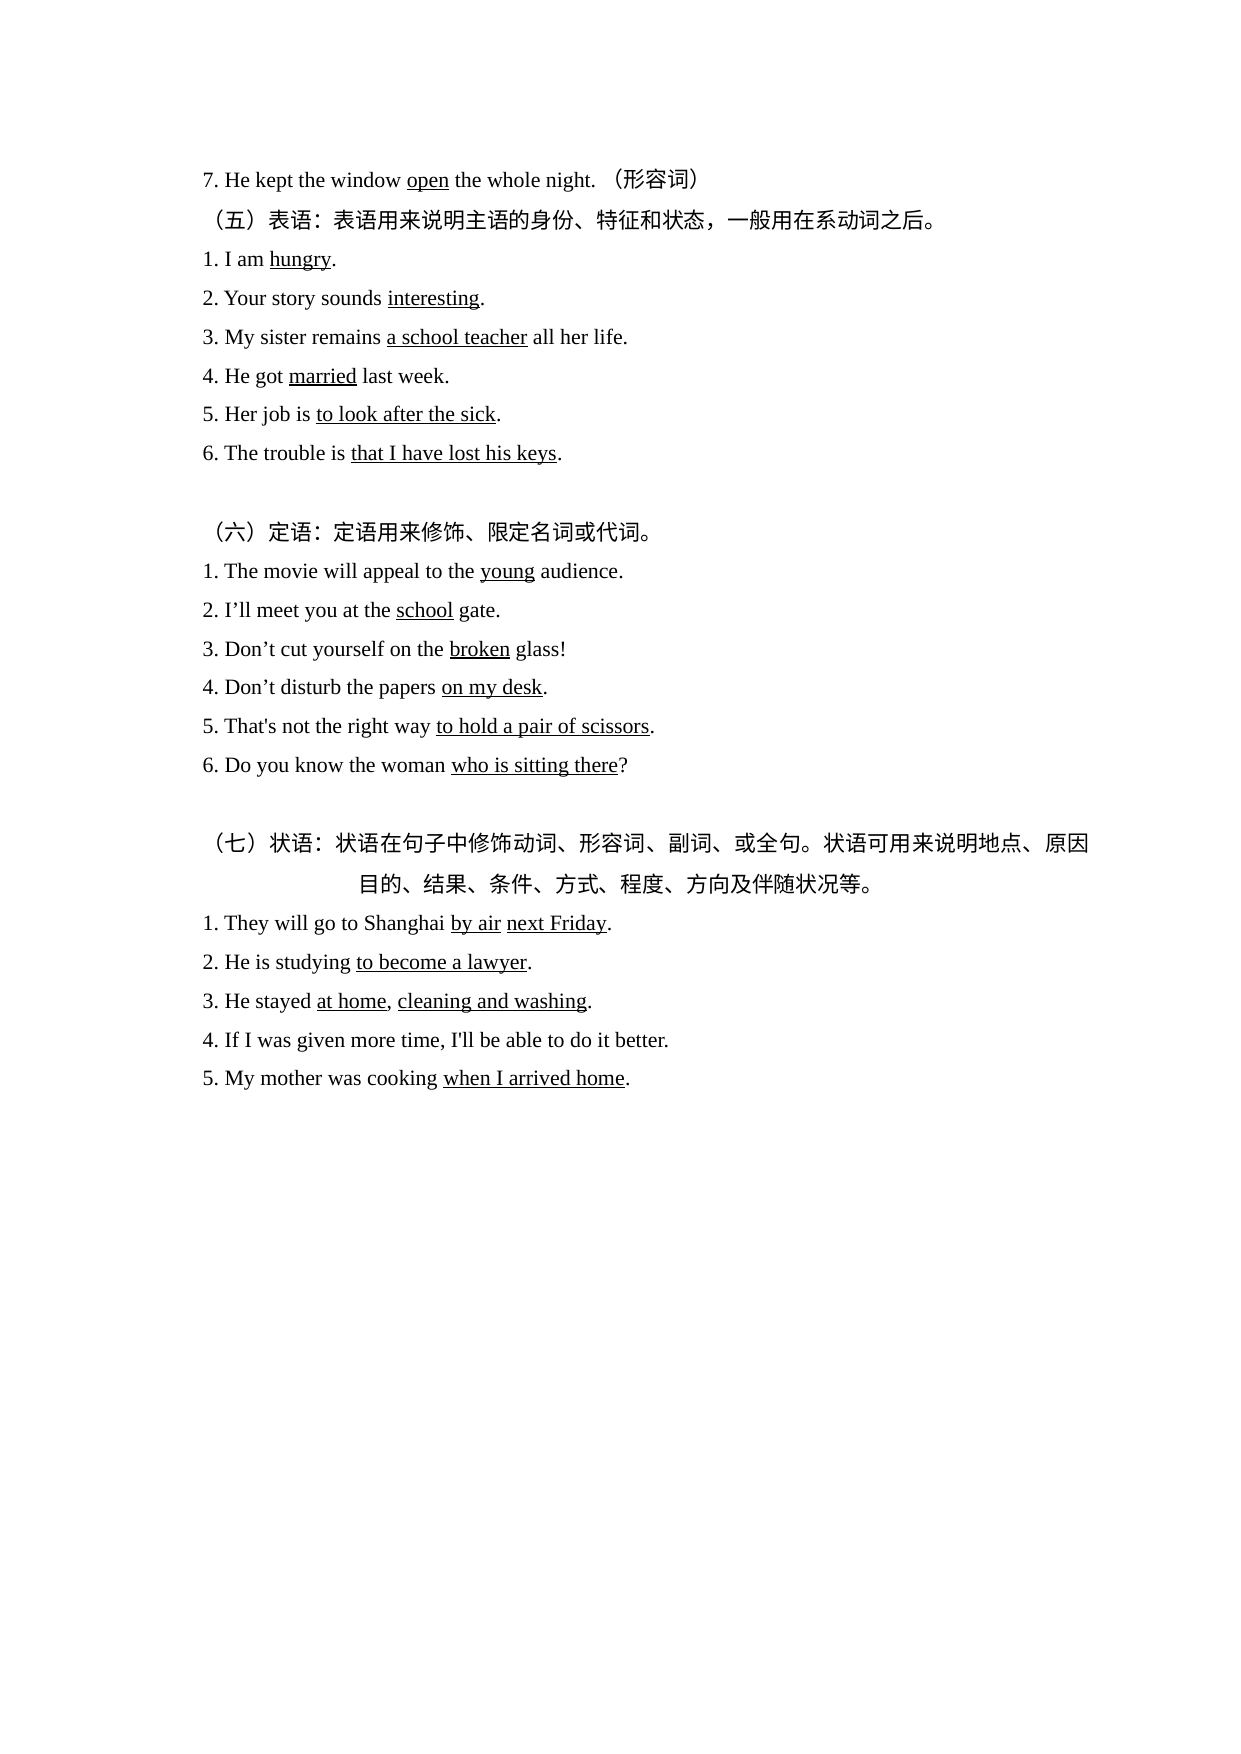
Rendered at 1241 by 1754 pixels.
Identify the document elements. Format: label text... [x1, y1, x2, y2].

text 5. That's not the right way to hold a pair of scissors. [148, 709, 1092, 742]
text 7. He kept the window open the whole night. （形容词） [148, 162, 1092, 194]
text 3. Don’t cut yourself on the broken glass! [148, 632, 1092, 664]
text 2. Your story sounds interesting. [148, 282, 1092, 314]
text 1. The movie will appeal to the young audience. [148, 554, 1092, 587]
text 6. Do you know the woman who is sitting there? [148, 748, 1092, 781]
text 2. He is studying to become a lawyer. [202, 946, 1092, 978]
text 3. He stayed at home, cleaning and washing. [202, 984, 1092, 1017]
text （五）表语：表语用来说明主语的身份、特征和状态，一般用在系动词之后。 [148, 202, 1092, 235]
text 1. They will go to Shanghai by air next Friday. [202, 907, 1092, 939]
text 5. Her job is to look after the sick. [148, 398, 1092, 430]
text 6. The trouble is that I have lost his keys. [148, 437, 1092, 469]
text （六）定语：定语用来修饰、限定名词或代词。 [148, 514, 1092, 547]
text 4. He got married last week. [148, 359, 1092, 392]
text 5. My mother was cooking when I arrived home. [202, 1062, 1092, 1094]
text 3. My sister remains a school teacher all her life. [148, 320, 1092, 353]
text 2. I’ll meet you at the school gate. [148, 593, 1092, 626]
text 1. I am hungry. [148, 243, 1092, 275]
text （七）状语：状语在句子中修饰动词、形容词、副词、或全句。状语可用来说明地点、原因、 目的、结果、条件、方式、程度、方向及伴随状况等。 [202, 826, 1092, 899]
text 4. Don’t disturb the papers on my desk. [148, 671, 1092, 703]
text 4. If I was given more time, I'll be able to do it better. [202, 1023, 1092, 1056]
